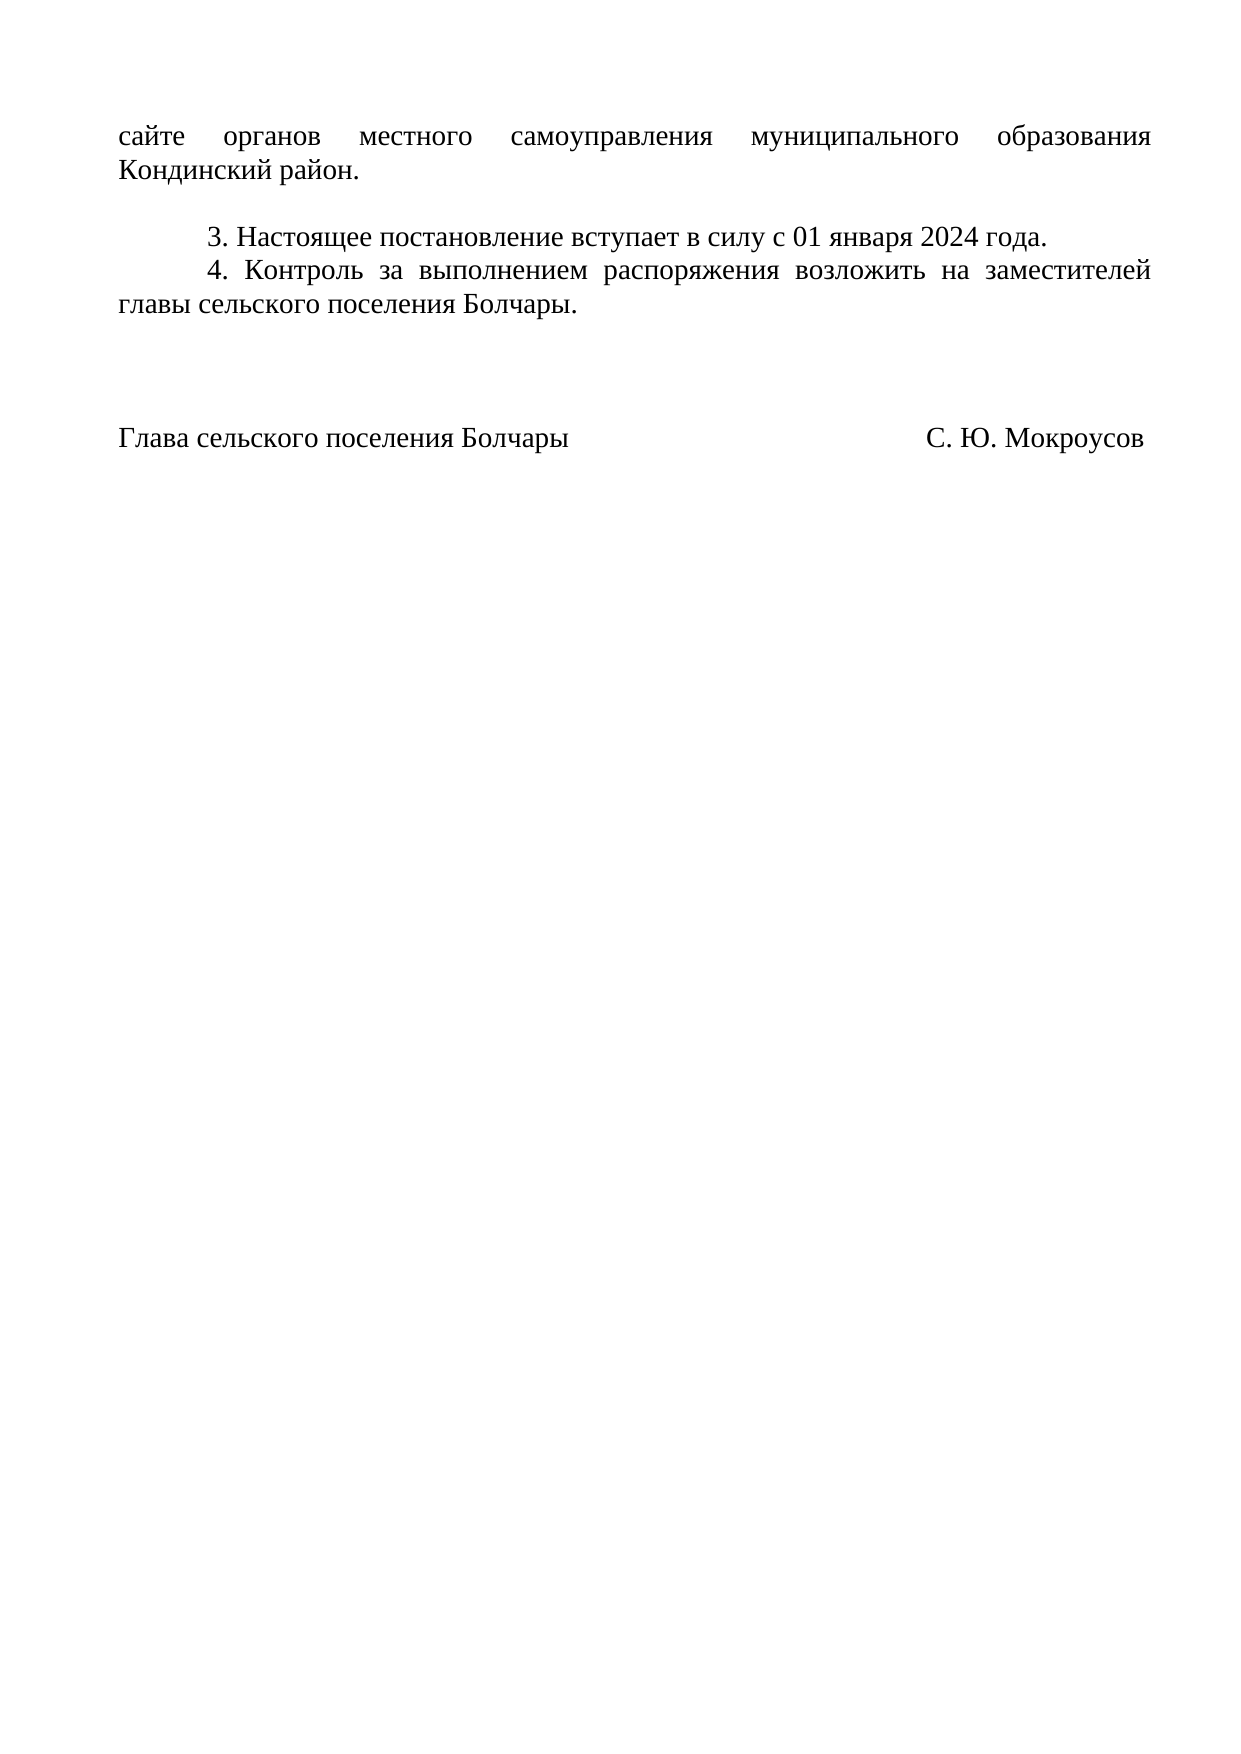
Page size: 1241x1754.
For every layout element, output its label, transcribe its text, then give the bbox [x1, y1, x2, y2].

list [118, 118, 1152, 185]
text 3. Настоящее постановление вступает в силу с 01 января 2024 года. [118, 219, 1152, 252]
text 4. Контроль за выполнением распоряжения возложить на заместителей главы сельского поселения Болчары. [118, 252, 1152, 319]
text Глава сельского поселения Болчары С. Ю. Мокроусов [118, 420, 1152, 454]
